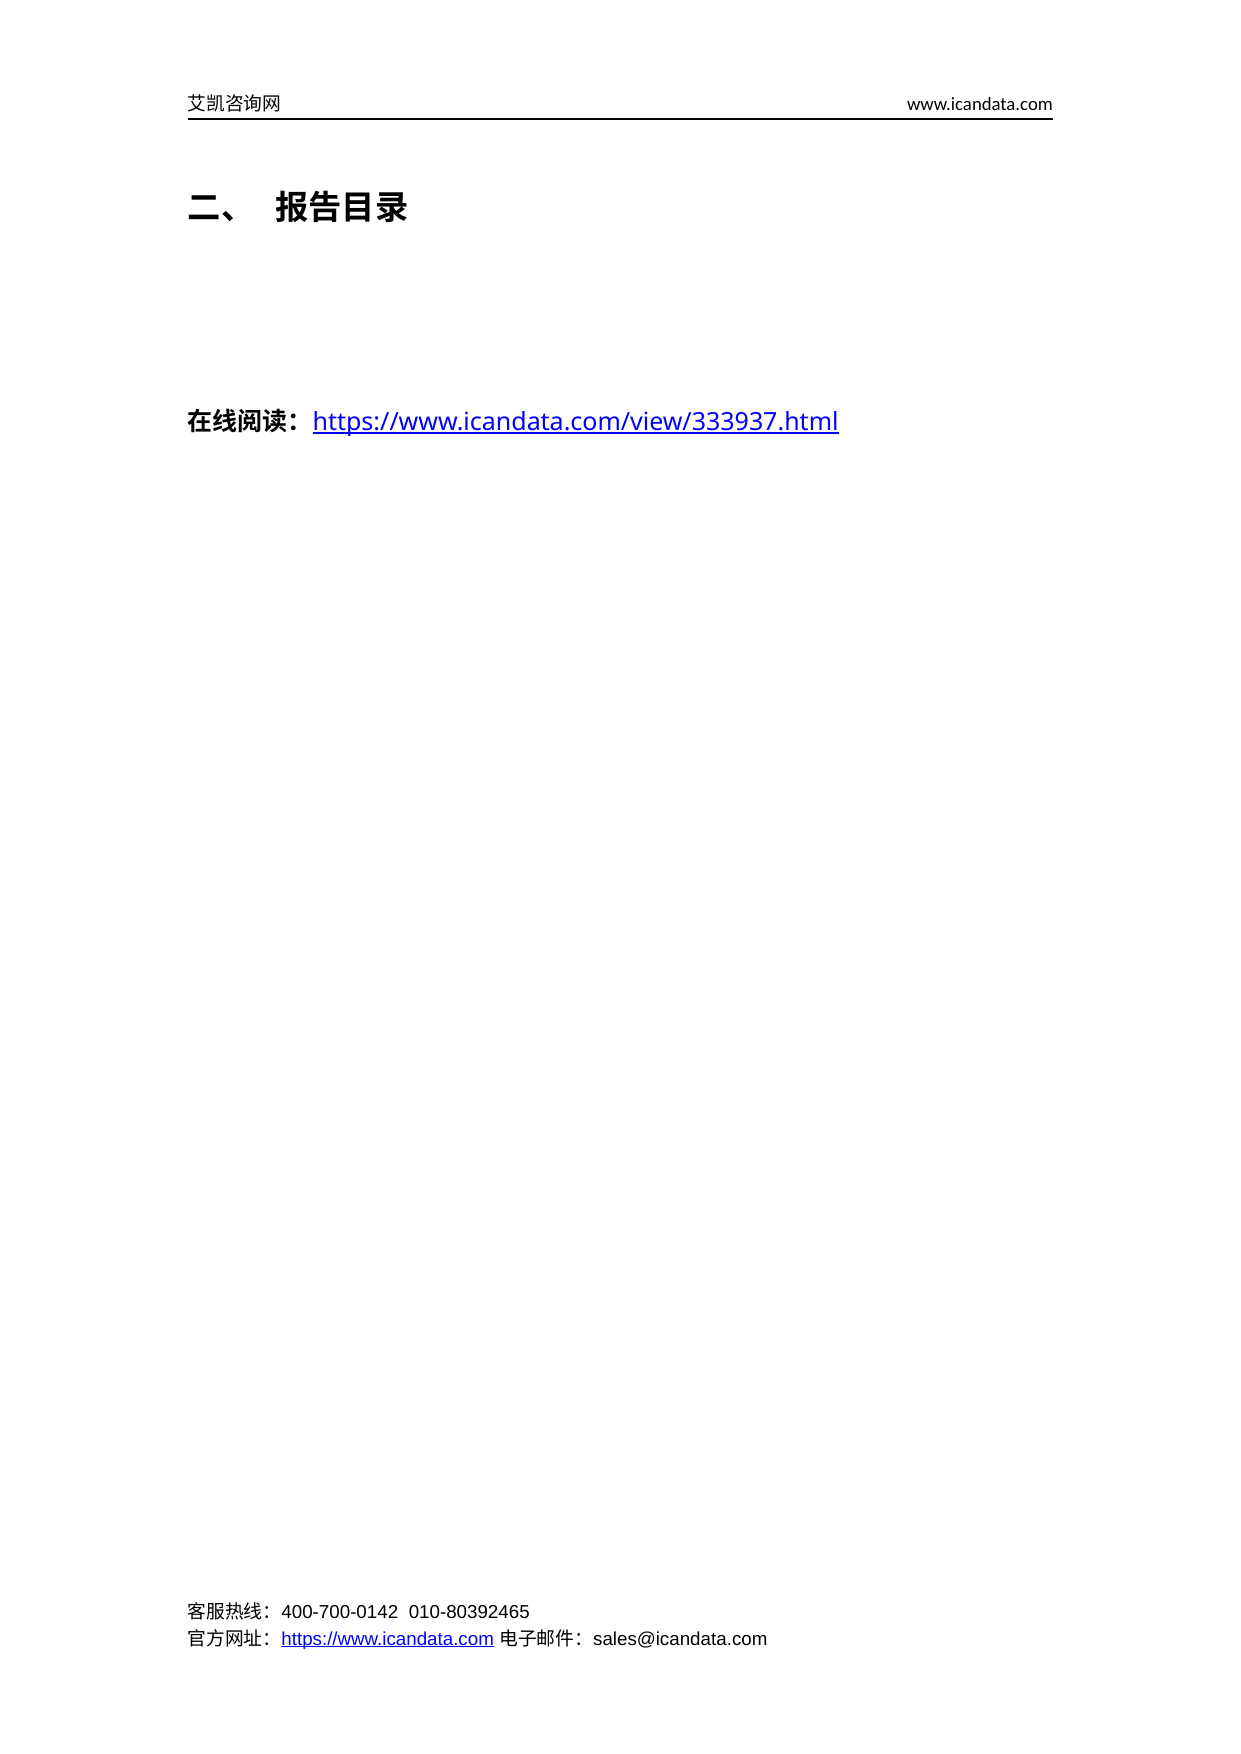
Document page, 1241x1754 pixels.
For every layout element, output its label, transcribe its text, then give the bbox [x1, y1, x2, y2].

text 在线阅读：https://www.icandata.com/view/333937.html [187, 387, 1053, 452]
subtitle 报告目录 [187, 172, 1053, 237]
